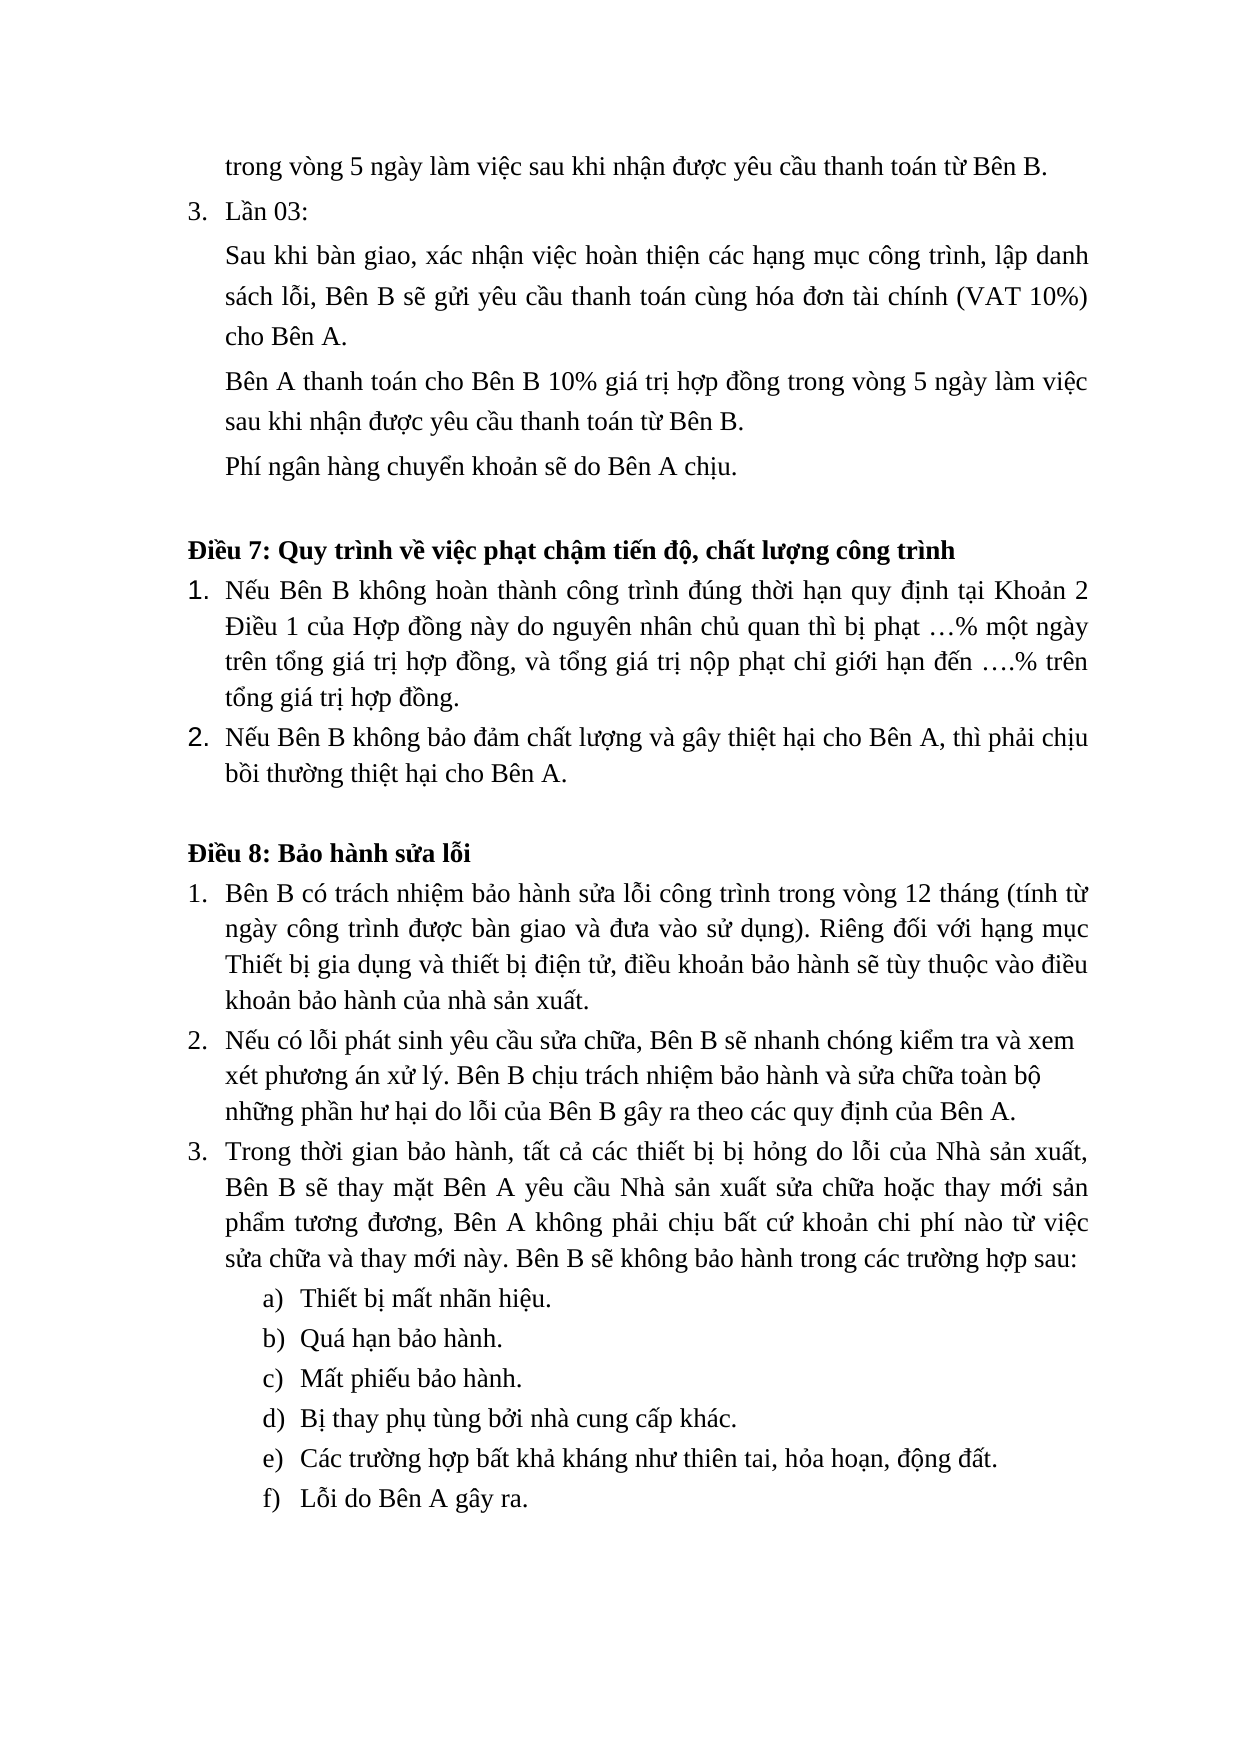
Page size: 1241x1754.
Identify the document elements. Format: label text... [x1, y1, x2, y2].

text Bên A thanh toán cho Bên B 10% giá trị hợp đồng trong vòng 5 ngày làm việc sau khi nhận được yêu cầu thanh toán từ Bên B. [225, 364, 1090, 436]
list Bên B có trách nhiệm bảo hành sửa lỗi công trình trong vòng 12 tháng (tính từ ngày công trình được bàn giao và đưa vào sử dụng). Riêng đối với hạng mục Thiết bị gia dụng và thiết bị điện tử, điều khoản bảo hành sẽ tùy thuộc vào điều khoản bảo hành của nhà sản xuất. [187, 877, 1090, 1015]
list Nếu Bên B không hoàn thành công trình đúng thời hạn quy định tại Khoản 2 Điều 1 của Hợp đồng này do nguyên nhân chủ quan thì bị phạt …% một ngày trên tổng giá trị hợp đồng, và tổng giá trị nộp phạt chỉ giới hạn đến ….% trên tổng giá trị hợp đồng. [187, 574, 1090, 712]
list Quá hạn bảo hành. [262, 1322, 1090, 1353]
text Phí ngân hàng chuyển khoản sẽ do Bên A chịu. [225, 449, 1090, 481]
list Nếu Bên B không bảo đảm chất lượng và gây thiệt hại cho Bên A, thì phải chịu bồi thường thiệt hại cho Bên A. [187, 721, 1090, 788]
text Điều 7: Quy trình về việc phạt chậm tiến độ, chất lượng công trình [187, 534, 1090, 565]
list Lỗi do Bên A gây ra. [262, 1482, 1090, 1513]
text Sau khi bàn giao, xác nhận việc hoàn thiện các hạng mục công trình, lập danh sách lỗi, Bên B sẽ gửi yêu cầu thanh toán cùng hóa đơn tài chính (VAT 10%) cho Bên A. [225, 239, 1090, 351]
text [225, 150, 1090, 181]
list Bị thay phụ tùng bởi nhà cung cấp khác. [262, 1402, 1090, 1433]
list Trong thời gian bảo hành, tất cả các thiết bị bị hỏng do lỗi của Nhà sản xuất, Bên B sẽ thay mặt Bên A yêu cầu Nhà sản xuất sửa chữa hoặc thay mới sản phẩm tương đương, Bên A không phải chịu bất cứ khoản chi phí nào từ việc sửa chữa và thay mới này. Bên B sẽ không bảo hành trong các trường hợp sau: [187, 1135, 1090, 1273]
list Lần 03: [187, 194, 1090, 226]
list Các trường hợp bất khả kháng như thiên tai, hỏa hoạn, động đất. [262, 1442, 1090, 1473]
list Thiết bị mất nhãn hiệu. [262, 1282, 1090, 1313]
list Nếu có lỗi phát sinh yêu cầu sửa chữa, Bên B sẽ nhanh chóng kiểm tra và xem xét phương án xử lý. Bên B chịu trách nhiệm bảo hành và sửa chữa toàn bộ những phần hư hại do lỗi của Bên B gây ra theo các quy định của Bên A. [187, 1024, 1090, 1126]
text Điều 8: Bảo hành sửa lỗi [187, 837, 1090, 868]
list Mất phiếu bảo hành. [262, 1362, 1090, 1393]
